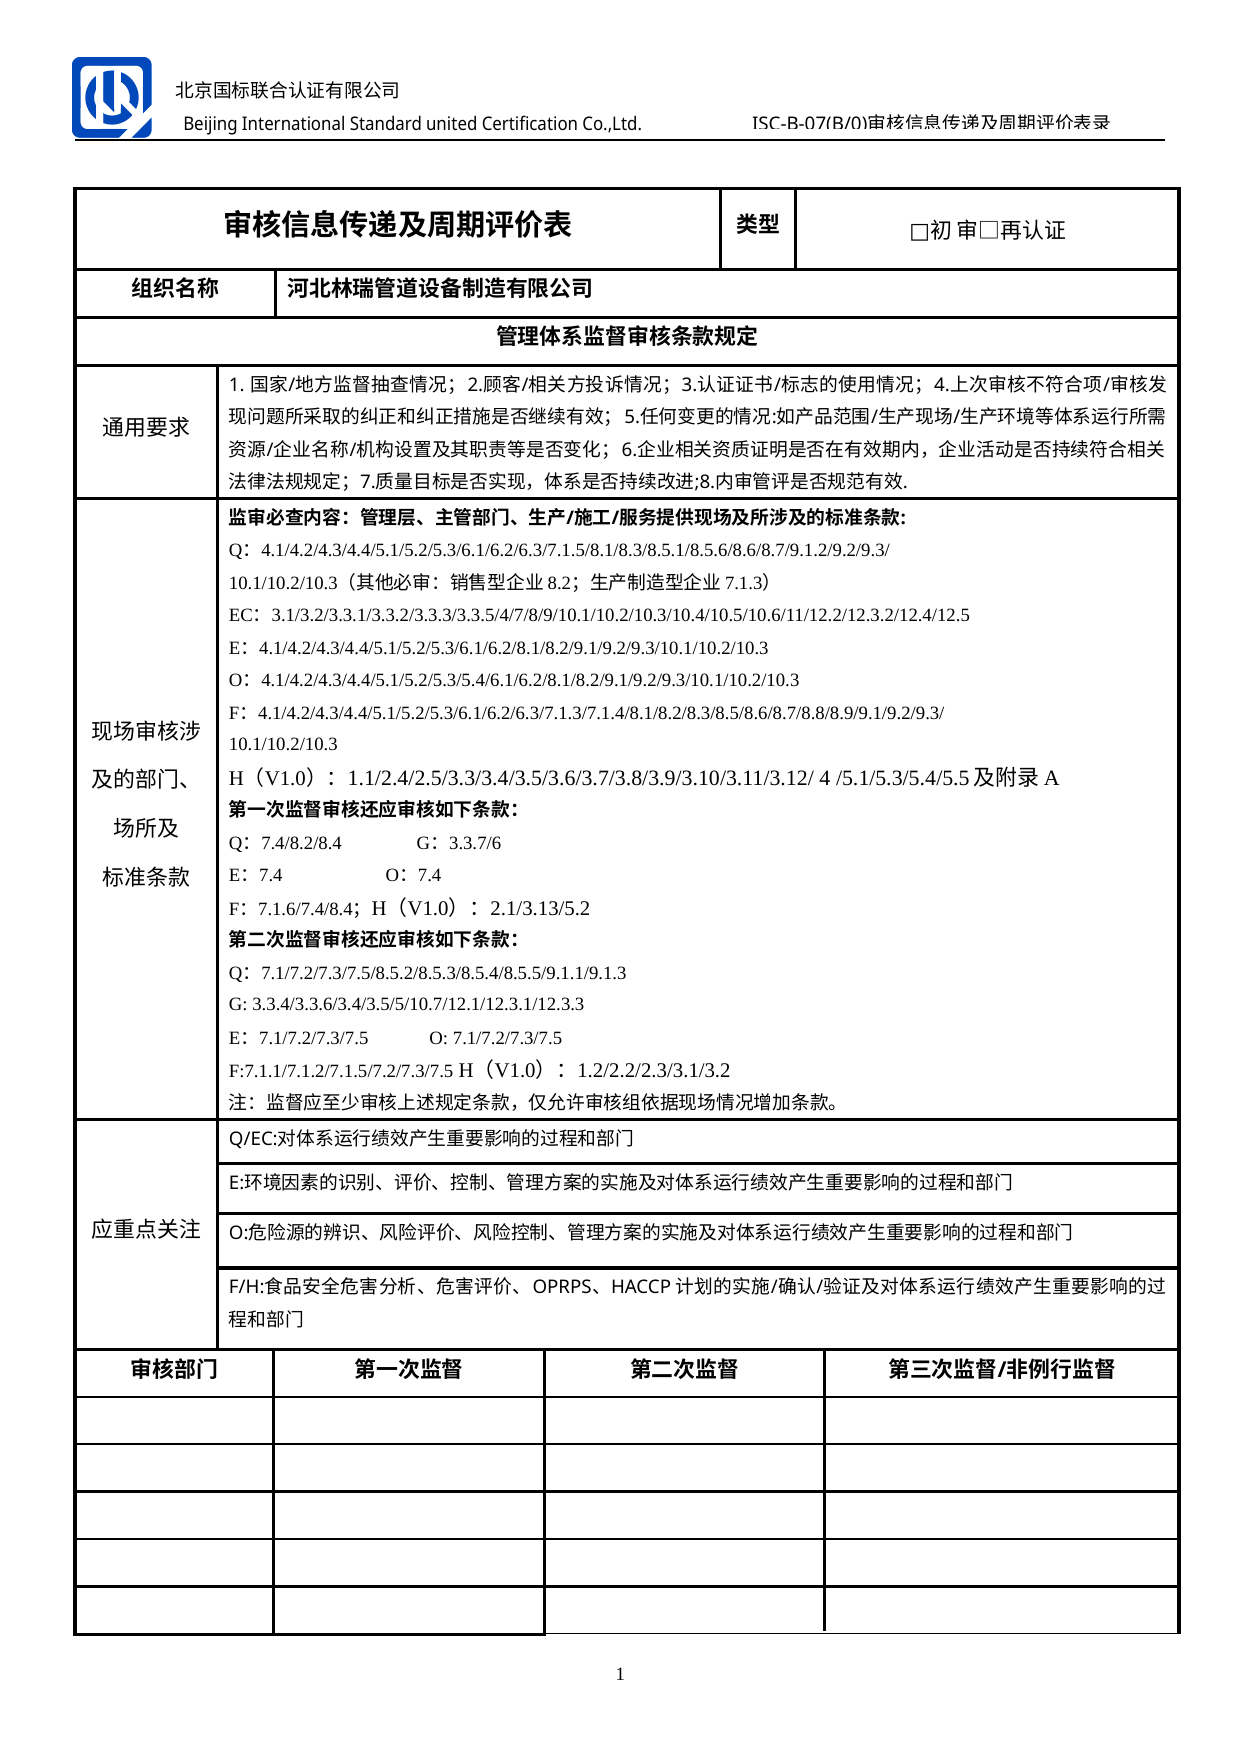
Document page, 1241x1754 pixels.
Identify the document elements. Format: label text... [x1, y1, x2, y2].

table_cell [77, 1588, 272, 1633]
table_cell [826, 1445, 1177, 1490]
table_cell [826, 1493, 1177, 1537]
table_cell [275, 1398, 543, 1443]
table_cell 河北林瑞管道设备制造有限公司 [277, 271, 1177, 316]
table_cell E:环境因素的识别、评价、控制、管理方案的实施及对体系运行绩效产生重要影响的过程和部门 [219, 1165, 1177, 1212]
table_cell O:危险源的辨识、风险评价、风险控制、管理方案的实施及对体系运行绩效产生重要影响的过程和部门 [219, 1215, 1177, 1266]
table_cell [77, 1445, 272, 1490]
table_cell [826, 1398, 1177, 1443]
table_cell [546, 1540, 823, 1584]
table_cell [275, 1493, 543, 1537]
table_cell [546, 1398, 823, 1443]
table_cell [77, 1493, 272, 1537]
table_cell 第一次监督 [275, 1351, 543, 1396]
table_cell F/H:食品安全危害分析、危害评价、OPRPS、HACCP计划的实施/确认/验证及对体系运行绩效产生重要影响的过程和部门 [219, 1270, 1177, 1348]
table_cell [77, 1398, 272, 1443]
table_cell [825, 1588, 1177, 1633]
table_header 类型 [722, 190, 794, 267]
table_cell [275, 1445, 543, 1490]
picture [72, 57, 152, 138]
table_cell [546, 1445, 823, 1490]
table_cell [275, 1540, 543, 1584]
table_cell [77, 1540, 272, 1584]
table_header 审核信息传递及周期评价表 [77, 190, 719, 267]
table_cell 通用要求 [77, 367, 216, 497]
table_cell 1. 国家/地方监督抽查情况；2.顾客/相关方投诉情况；3.认证证书/标志的使用情况；4.上次审核不符合项/审核发现问题所采取的纠正和纠正措施是否继续有效；5.任何变更的情况:如产品范围/生产现场/生产环境等体系运行所需资源/企业名称/机构设置及其职责等是否变化；6.企业相关资质证明是否在有效期内，企业活动是否持续符合相关法律法规规定；7.质量目标是否实现，体系是否持续改进;8.内审管评是否规范有效. [219, 367, 1177, 497]
table_cell Q/EC:对体系运行绩效产生重要影响的过程和部门 [219, 1121, 1177, 1162]
table_cell 现场审核涉及的部门、场所及 标准条款 [77, 500, 216, 1117]
table_cell 应重点关注 [77, 1121, 216, 1348]
table_header □初 审□再认证 [797, 190, 1177, 267]
table_cell [546, 1588, 824, 1633]
table_cell 组织名称 [77, 271, 274, 316]
table_cell 审核部门 [77, 1351, 272, 1396]
table_cell 第二次监督 [546, 1351, 823, 1396]
table_cell 管理体系监督审核条款规定 [77, 319, 1177, 364]
table_cell [546, 1493, 823, 1537]
table_cell 第三次监督/非例行监督 [826, 1351, 1177, 1396]
table_cell [275, 1588, 543, 1633]
table_cell [826, 1540, 1177, 1584]
table_cell 监审必查内容：管理层、主管部门、生产/施工/服务提供现场及所涉及的标准条款: Q：4.1/4.2/4.3/4.4/5.1/5.2/5.3/6.1/6.2/6.3/7.1.5/8.1/8.3/8.5.1/8.5.6/8.6/8.7/9.1.2/9.2/9.3/ 10.1/10.2/10.3（其他必审：销售型企业8.2；生产制造型企业7.1.3） EC：3.1/3.2/3.3.1/3.3.2/3.3.3/3.3.5/4/7/8/9/10.1/10.2/10.3/10.4/10.5/10.6/11/12.2/12.3.2/12.4/12.5 E：4.1/4.2/4.3/4.4/5.1/5.2/5.3/6.1/6.2/8.1/8.2/9.1/9.2/9.3/10.1/10.2/10.3 O：4.1/4.2/4.3/4.4/5.1/5.2/5.3/5.4/6.1/6.2/8.1/8.2/9.1/9.2/9.3/10.1/10.2/10.3 F：4.1/4.2/4.3/4.4/5.1/5.2/5.3/6.1/6.2/6.3/7.1.3/7.1.4/8.1/8.2/8.3/8.5/8.6/8.7/8.8/8.9/9.1/9.2/9.3/ 10.1/10.2/10.3 H（V1.0）：1.1/2.4/2.5/3.3/3.4/3.5/3.6/3.7/3.8/3.9/3.10/3.11/3.12/ 4 /5.1/5.3/5.4/5.5及附录A 第一次监督审核还应审核如下条款： Q：7.4/8.2/8.4 G：3.3.7/6 E：7.4 O：7.4 F：7.1.6/7.4/8.4；H（V1.0）：2.1/3.13/5.2 第二次监督审核还应审核如下条款： Q：7.1/7.2/7.3/7.5/8.5.2/8.5.3/8.5.4/8.5.5/9.1.1/9.1.3 G: 3.3.4/3.3.6/3.4/3.5/5/10.7/12.1/12.3.1/12.3.3 E：7.1/7.2/7.3/7.5 O: 7.1/7.2/7.3/7.5 F:7.1.1/7.1.2/7.1.5/7.2/7.3/7.5 H（V1.0）：1.2/2.2/2.3/3.1/3.2 注：监督应至少审核上述规定条款，仅允许审核组依据现场情况增加条款。 [219, 500, 1177, 1117]
